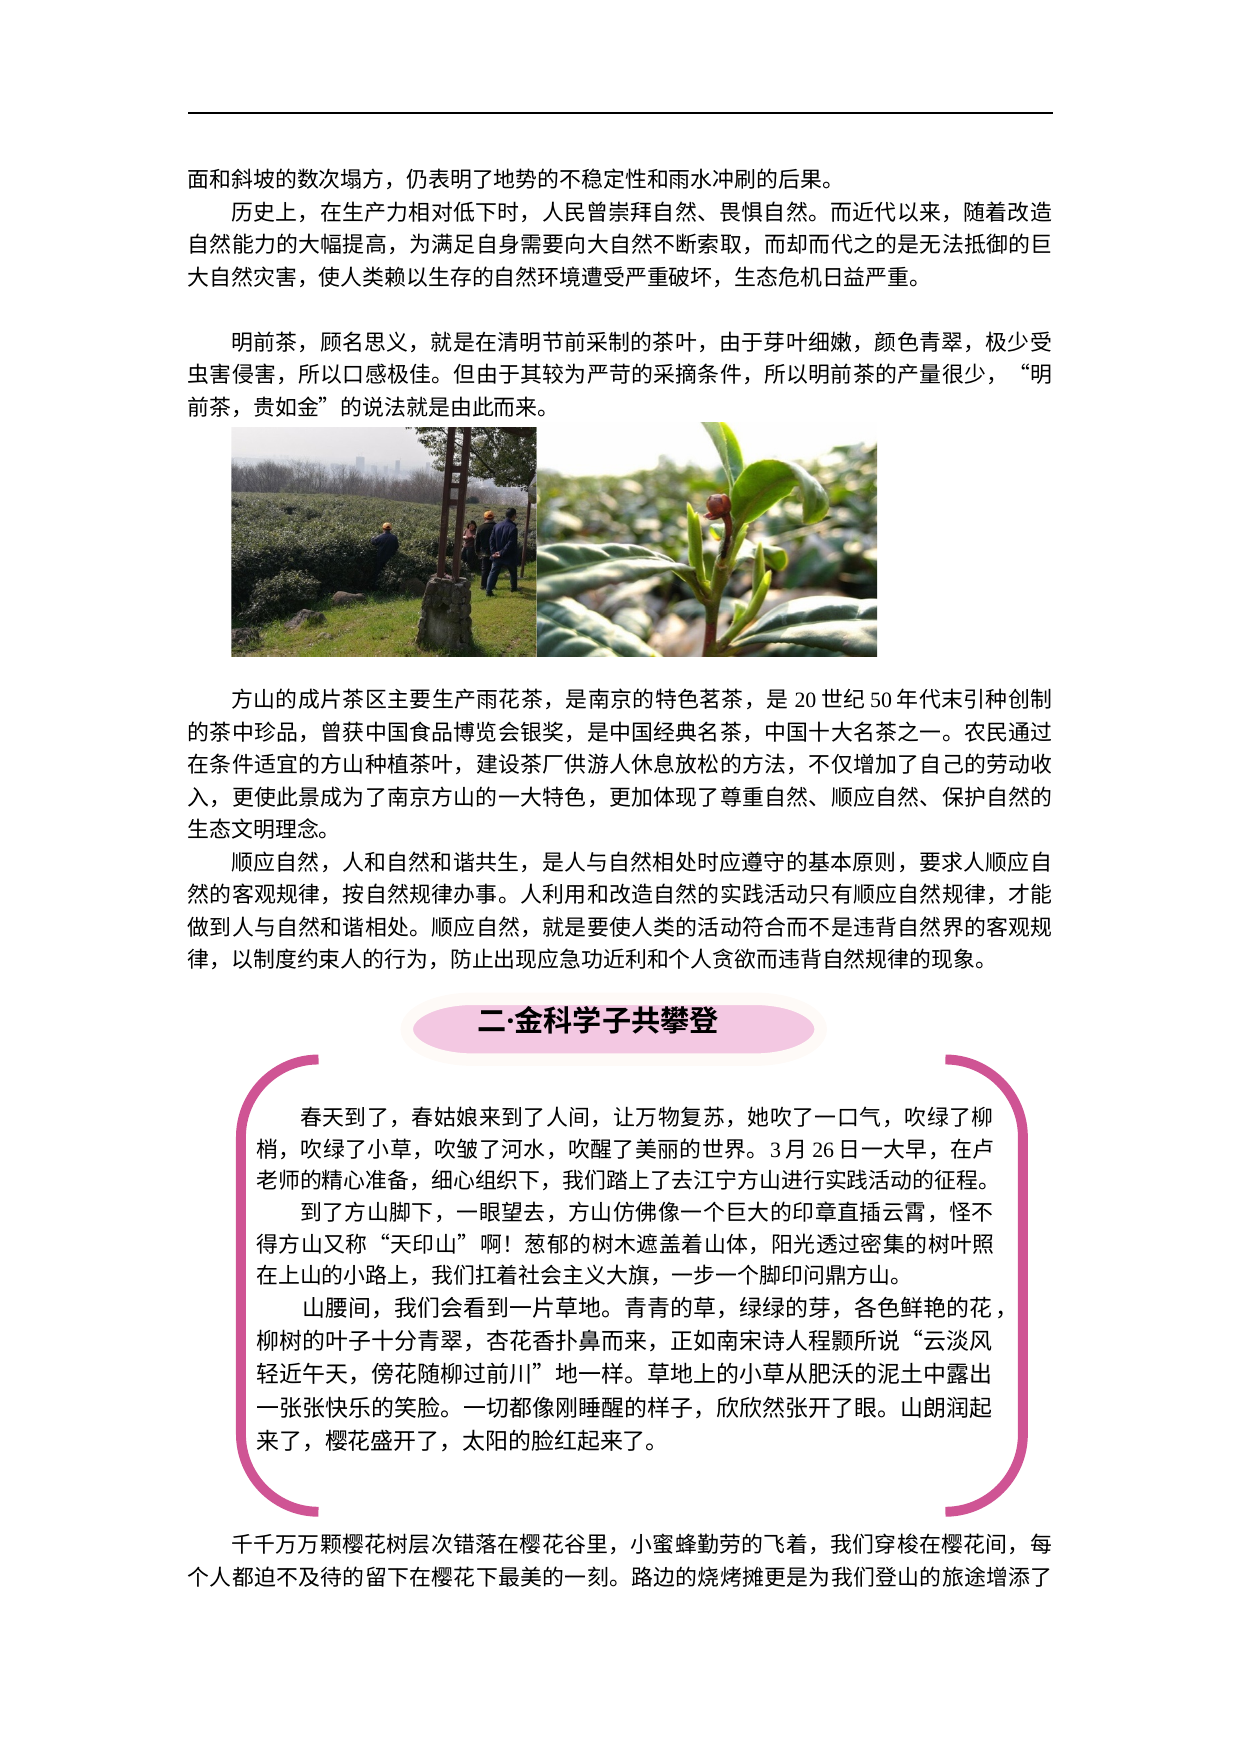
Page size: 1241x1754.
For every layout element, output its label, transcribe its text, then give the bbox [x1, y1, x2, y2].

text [187, 162, 1053, 194]
text 顺应自然，人和自然和谐共生，是人与自然相处时应遵守的基本原则，要求人顺应自然的客观规律，按自然规律办事。人利用和改造自然的实践活动只有顺应自然规律，才能做到人与自然和谐相处。顺应自然，就是要使人类的活动符合而不是违背自然界的客观规律，以制度约束人的行为，防止出现应急功近利和个人贪欲而违背自然规律的现象。 [187, 844, 1053, 925]
picture [231, 422, 878, 657]
text 历史上，在生产力相对低下时，人民曾崇拜自然、畏惧自然。而近代以来，随着改造自然能力的大幅提高，为满足自身需要向大自然不断索取，而却而代之的是无法抵御的巨大自然灾害，使人类赖以生存的自然环境遭受严重破坏，生态危机日益严重。 [187, 194, 1053, 292]
text 明前茶，顾名思义，就是在清明节前采制的茶叶，由于芽叶细嫩，颜色青翠，极少受虫害侵害，所以口感极佳。但由于其较为严苛的采摘条件，所以明前茶的产量很少，“明前茶，贵如金”的说法就是由此而来。 [187, 324, 1053, 422]
text 顺应自然，人和自然和谐共生，是人与自然相处时应遵守的基本原则，要求人顺应自然的客观规律，按自然规律办事。人利用和改造自然的实践活动只有顺应自然规律，才能做到人与自然和谐相处。顺应自然，就是要使人类的活动符合而不是违背自然界的客观规律，以制度约束人的行为，防止出现应急功近利和个人贪欲而违背自然规律的现象。 [187, 926, 1053, 974]
text 方山的成片茶区主要生产雨花茶，是南京的特色茗茶，是20世纪50年代末引种创制的茶中珍品，曾获中国食品博览会银奖，是中国经典名茶，中国十大名茶之一。农民通过在条件适宜的方山种植茶叶，建设茶厂供游人休息放松的方法，不仅增加了自己的劳动收入，更使此景成为了南京方山的一大特色，更加体现了尊重自然、顺应自然、保护自然的生态文明理念。 [187, 682, 1053, 844]
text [187, 1527, 1053, 1592]
